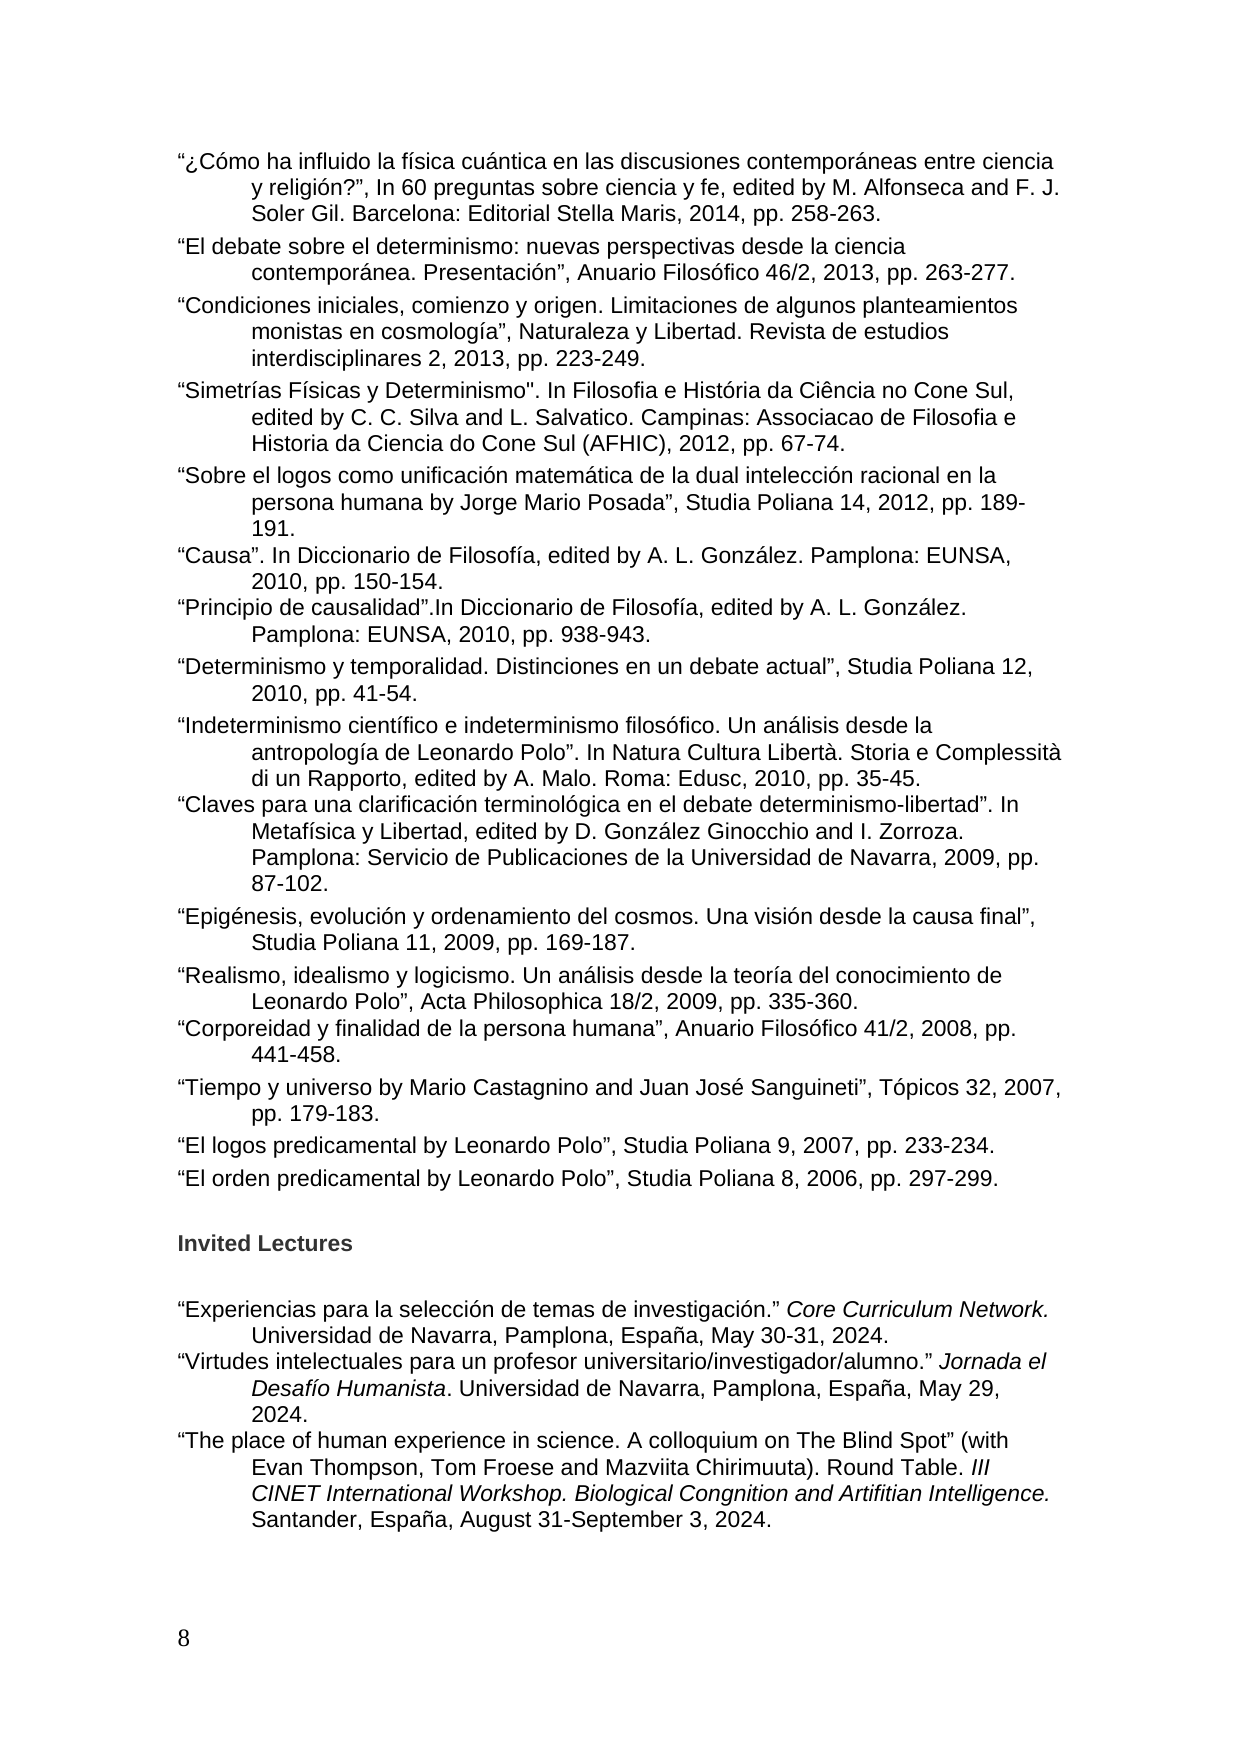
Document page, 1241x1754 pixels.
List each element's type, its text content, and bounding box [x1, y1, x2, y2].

text Invited Lectures [177, 1230, 1063, 1257]
text “Indeterminismo científico e indeterminismo filosófico. Un análisis desde la antropología de Leonardo Polo”. In Natura Cultura Libertà. Storia e Complessità di un Rapporto, edited by A. Malo. Roma: Edusc, 2010, pp. 35-45. [177, 712, 1063, 791]
text “Claves para una clarificación terminológica en el debate determinismo-libertad”. In Metafísica y Libertad, edited by D. González Ginocchio and I. Zorroza. Pamplona: Servicio de Publicaciones de la Universidad de Navarra, 2009, pp. 87-102. [177, 791, 1063, 897]
text “El debate sobre el determinismo: nuevas perspectivas desde la ciencia contemporánea. Presentación”, Anuario Filosófico 46/2, 2013, pp. 263-277. [177, 233, 1063, 286]
text “Condiciones iniciales, comienzo y origen. Limitaciones de algunos planteamientos monistas en cosmología”, Naturaleza y Libertad. Revista de estudios interdisciplinares 2, 2013, pp. 223-249. [177, 292, 1063, 371]
text “Realismo, idealismo y logicismo. Un análisis desde la teoría del conocimiento de Leonardo Polo”, Acta Philosophica 18/2, 2009, pp. 335-360. [177, 962, 1063, 1014]
text “The place of human experience in science. A colloquium on The Blind Spot” (with Evan Thompson, Tom Froese and Mazviita Chirimuuta). Round Table. III CINET International Workshop. Biological Congnition and Artifitian Intelligence. Santander, España, August 31-September 3, 2024. [177, 1427, 1063, 1533]
text “Experiencias para la selección de temas de investigación.” Core Curriculum Network. Universidad de Navarra, Pamplona, España, May 30-31, 2024. [177, 1296, 1063, 1348]
text “Simetrías Físicas y Determinismo". In Filosofia e História da Ciência no Cone Sul, edited by C. C. Silva and L. Salvatico. Campinas: Associacao de Filosofia e Historia da Ciencia do Cone Sul (AFHIC), 2012, pp. 67-74. [177, 377, 1063, 456]
text “Tiempo y universo by Mario Castagnino and Juan José Sanguineti”, Tópicos 32, 2007, pp. 179-183. [177, 1073, 1063, 1126]
text “Determinismo y temporalidad. Distinciones en un debate actual”, Studia Poliana 12, 2010, pp. 41-54. [177, 653, 1063, 706]
text “Epigénesis, evolución y ordenamiento del cosmos. Una visión desde la causa final”, Studia Poliana 11, 2009, pp. 169-187. [177, 903, 1063, 956]
text “El logos predicamental by Leonardo Polo”, Studia Poliana 9, 2007, pp. 233-234. [177, 1132, 1063, 1159]
text “Corporeidad y finalidad de la persona humana”, Anuario Filosófico 41/2, 2008, pp. 441-458. [177, 1014, 1063, 1067]
text “Principio de causalidad”.In Diccionario de Filosofía, edited by A. L. González. Pamplona: EUNSA, 2010, pp. 938-943. [177, 594, 1063, 647]
text “¿Cómo ha influido la física cuántica en las discusiones contemporáneas entre ciencia y religión?”, In 60 preguntas sobre ciencia y fe, edited by M. Alfonseca and F. J. Soler Gil. Barcelona: Editorial Stella Maris, 2014, pp. 258-263. [177, 148, 1063, 227]
text “Sobre el logos como unificación matemática de la dual intelección racional en la persona humana by Jorge Mario Posada”, Studia Poliana 14, 2012, pp. 189-191. [177, 462, 1063, 542]
text “Causa”. In Diccionario de Filosofía, edited by A. L. González. Pamplona: EUNSA, 2010, pp. 150-154. [177, 542, 1063, 594]
text “El orden predicamental by Leonardo Polo”, Studia Poliana 8, 2006, pp. 297-299. [177, 1165, 1063, 1191]
text “Virtudes intelectuales para un profesor universitario/investigador/alumno.” Jornada el Desafío Humanista. Universidad de Navarra, Pamplona, España, May 29, 2024. [177, 1348, 1063, 1427]
